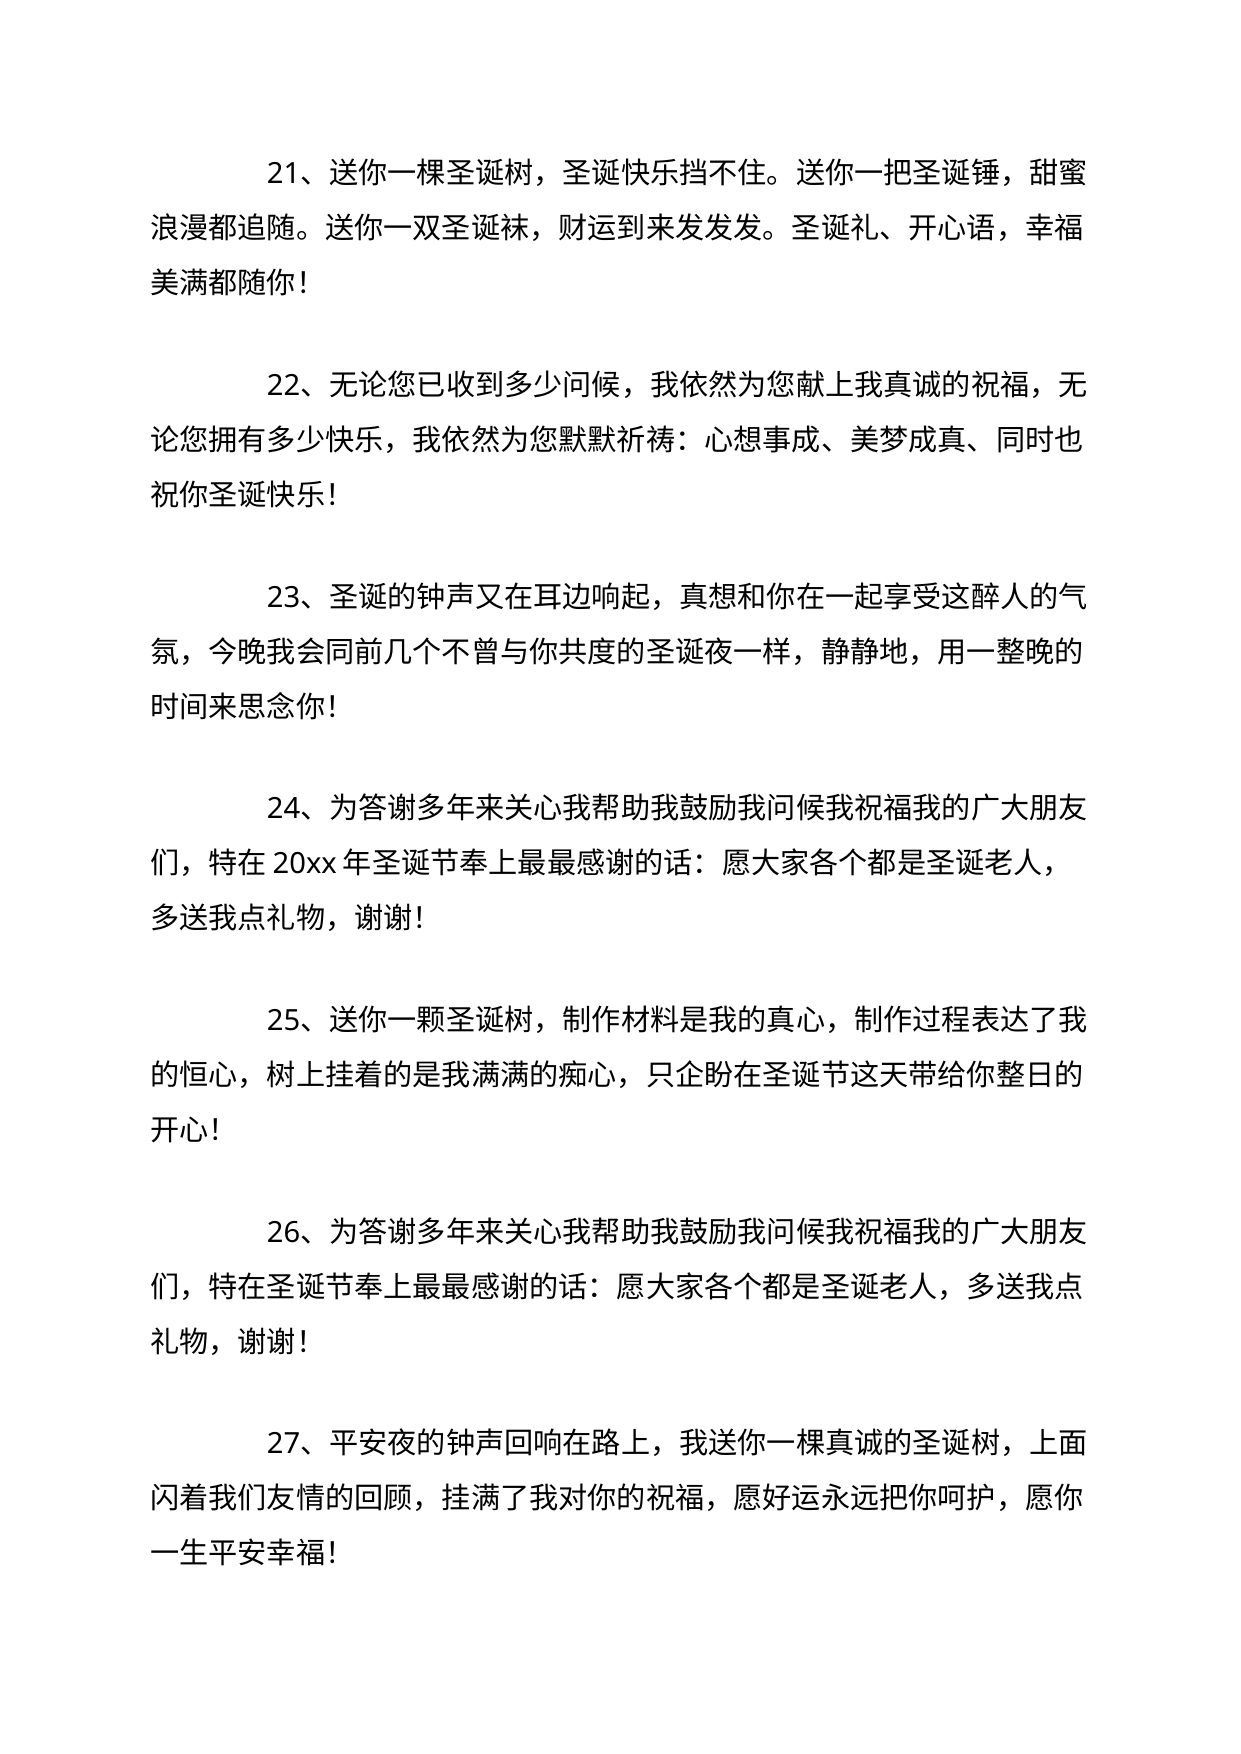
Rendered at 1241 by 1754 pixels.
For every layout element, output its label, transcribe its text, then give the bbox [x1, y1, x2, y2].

text 24、为答谢多年来关心我帮助我鼓励我问候我祝福我的广大朋友们，特在20xx年圣诞节奉上最最感谢的话：愿大家各个都是圣诞老人，多送我点礼物，谢谢！ [150, 785, 1090, 937]
text 27、平安夜的钟声回响在路上，我送你一棵真诚的圣诞树，上面闪着我们友情的回顾，挂满了我对你的祝福，愿好运永远把你呵护，愿你一生平安幸福！ [150, 1420, 1090, 1572]
text 22、无论您已收到多少问候，我依然为您献上我真诚的祝福，无论您拥有多少快乐，我依然为您默默祈祷：心想事成、美梦成真、同时也祝你圣诞快乐！ [150, 362, 1090, 514]
text 26、为答谢多年来关心我帮助我鼓励我问候我祝福我的广大朋友们，特在圣诞节奉上最最感谢的话：愿大家各个都是圣诞老人，多送我点礼物，谢谢！ [150, 1208, 1090, 1361]
text 25、送你一颗圣诞树，制作材料是我的真心，制作过程表达了我的恒心，树上挂着的是我满满的痴心，只企盼在圣诞节这天带给你整日的开心！ [150, 997, 1090, 1149]
text 21、送你一棵圣诞树，圣诞快乐挡不住。送你一把圣诞锤，甜蜜浪漫都追随。送你一双圣诞袜，财运到来发发发。圣诞礼、开心语，幸福美满都随你！ [150, 150, 1090, 302]
text 23、圣诞的钟声又在耳边响起，真想和你在一起享受这醉人的气氛，今晚我会同前几个不曾与你共度的圣诞夜一样，静静地，用一整晚的时间来思念你！ [150, 573, 1090, 726]
